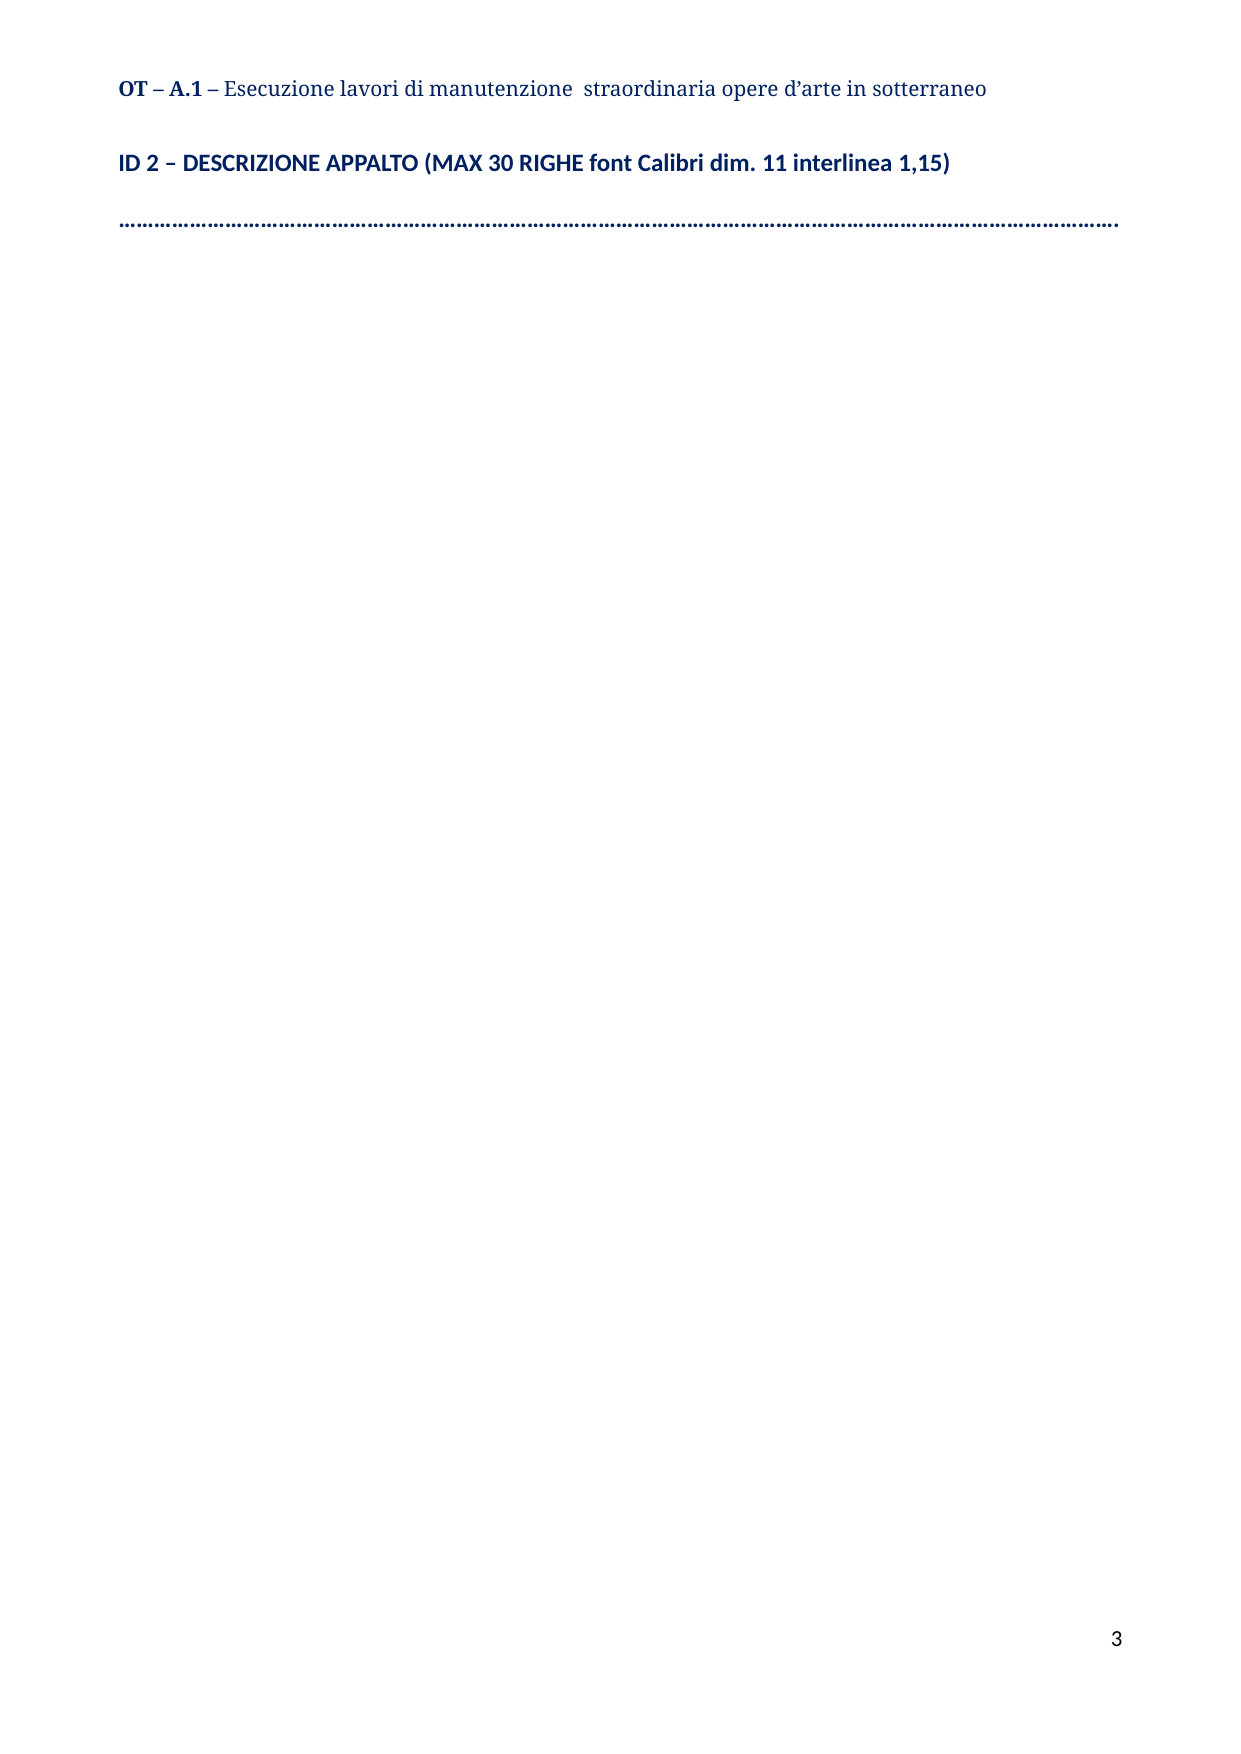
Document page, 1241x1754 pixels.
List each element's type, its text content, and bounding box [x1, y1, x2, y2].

text ……………………………………………………………………………………………………………………………………………………. [118, 203, 1122, 234]
text ID 2 – DESCRIZIONE APPALTO (MAX 30 RIGHE font Calibri dim. 11 interlinea 1,15) [118, 148, 1122, 178]
